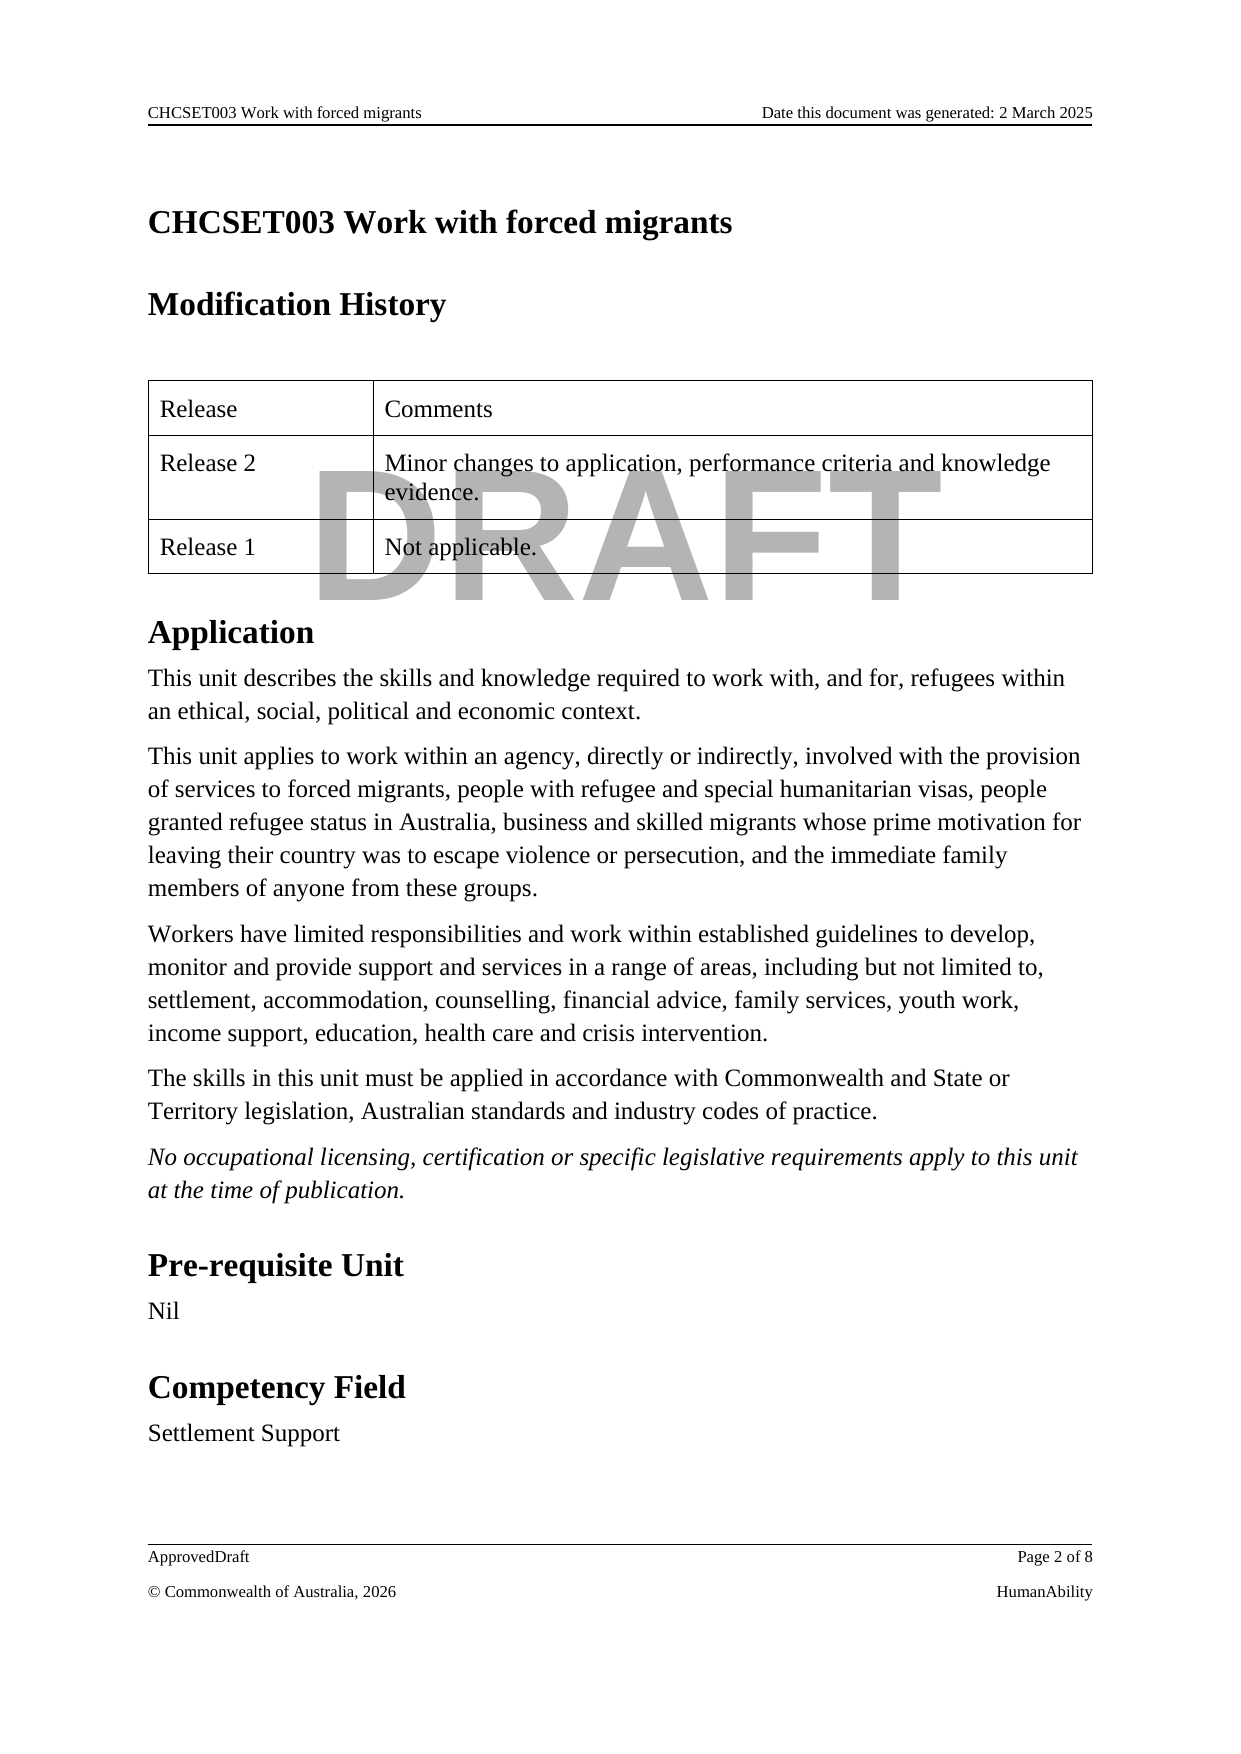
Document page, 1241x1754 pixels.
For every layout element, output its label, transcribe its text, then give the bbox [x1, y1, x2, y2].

text Workers have limited responsibilities and work within established guidelines to develop, monitor and provide support and services in a range of areas, including but not limited to, settlement, accommodation, counselling, financial advice, family services, youth work, income support, education, health care and crisis intervention. [148, 919, 1092, 1047]
table_cell Release 1 [149, 520, 373, 573]
text This unit describes the skills and knowledge required to work with, and for, refugees within an ethical, social, political and economic context. [148, 663, 1092, 724]
table_header Comments [374, 381, 1092, 435]
subtitle Competency Field [148, 1367, 1092, 1405]
subtitle Pre-requisite Unit [148, 1246, 1092, 1284]
subtitle CHCSET003 Work with forced migrants [148, 202, 1092, 241]
table_cell Minor changes to application, performance criteria and knowledge evidence. [374, 436, 1092, 518]
table_cell Not applicable. [374, 520, 1092, 573]
text No occupational licensing, certification or specific legislative requirements apply to this unit at the time of publication. [148, 1142, 1092, 1204]
text This unit applies to work within an agency, directly or indirectly, involved with the provision of services to forced migrants, people with refugee and special humanitarian visas, people granted refugee status in Australia, business and skilled migrants whose prime motivation for leaving their country was to escape violence or persecution, and the immediate family members of anyone from these groups. [148, 741, 1092, 902]
text The skills in this unit must be applied in accordance with Commonwealth and State or Territory legislation, Australian standards and industry codes of practice. [148, 1063, 1092, 1125]
table_cell Release 2 [149, 436, 373, 518]
table_header Release [149, 381, 373, 435]
subtitle Modification History [148, 284, 1092, 322]
text Nil [148, 1296, 1092, 1325]
subtitle Application [148, 612, 1092, 650]
text Settlement Support [148, 1418, 1092, 1446]
